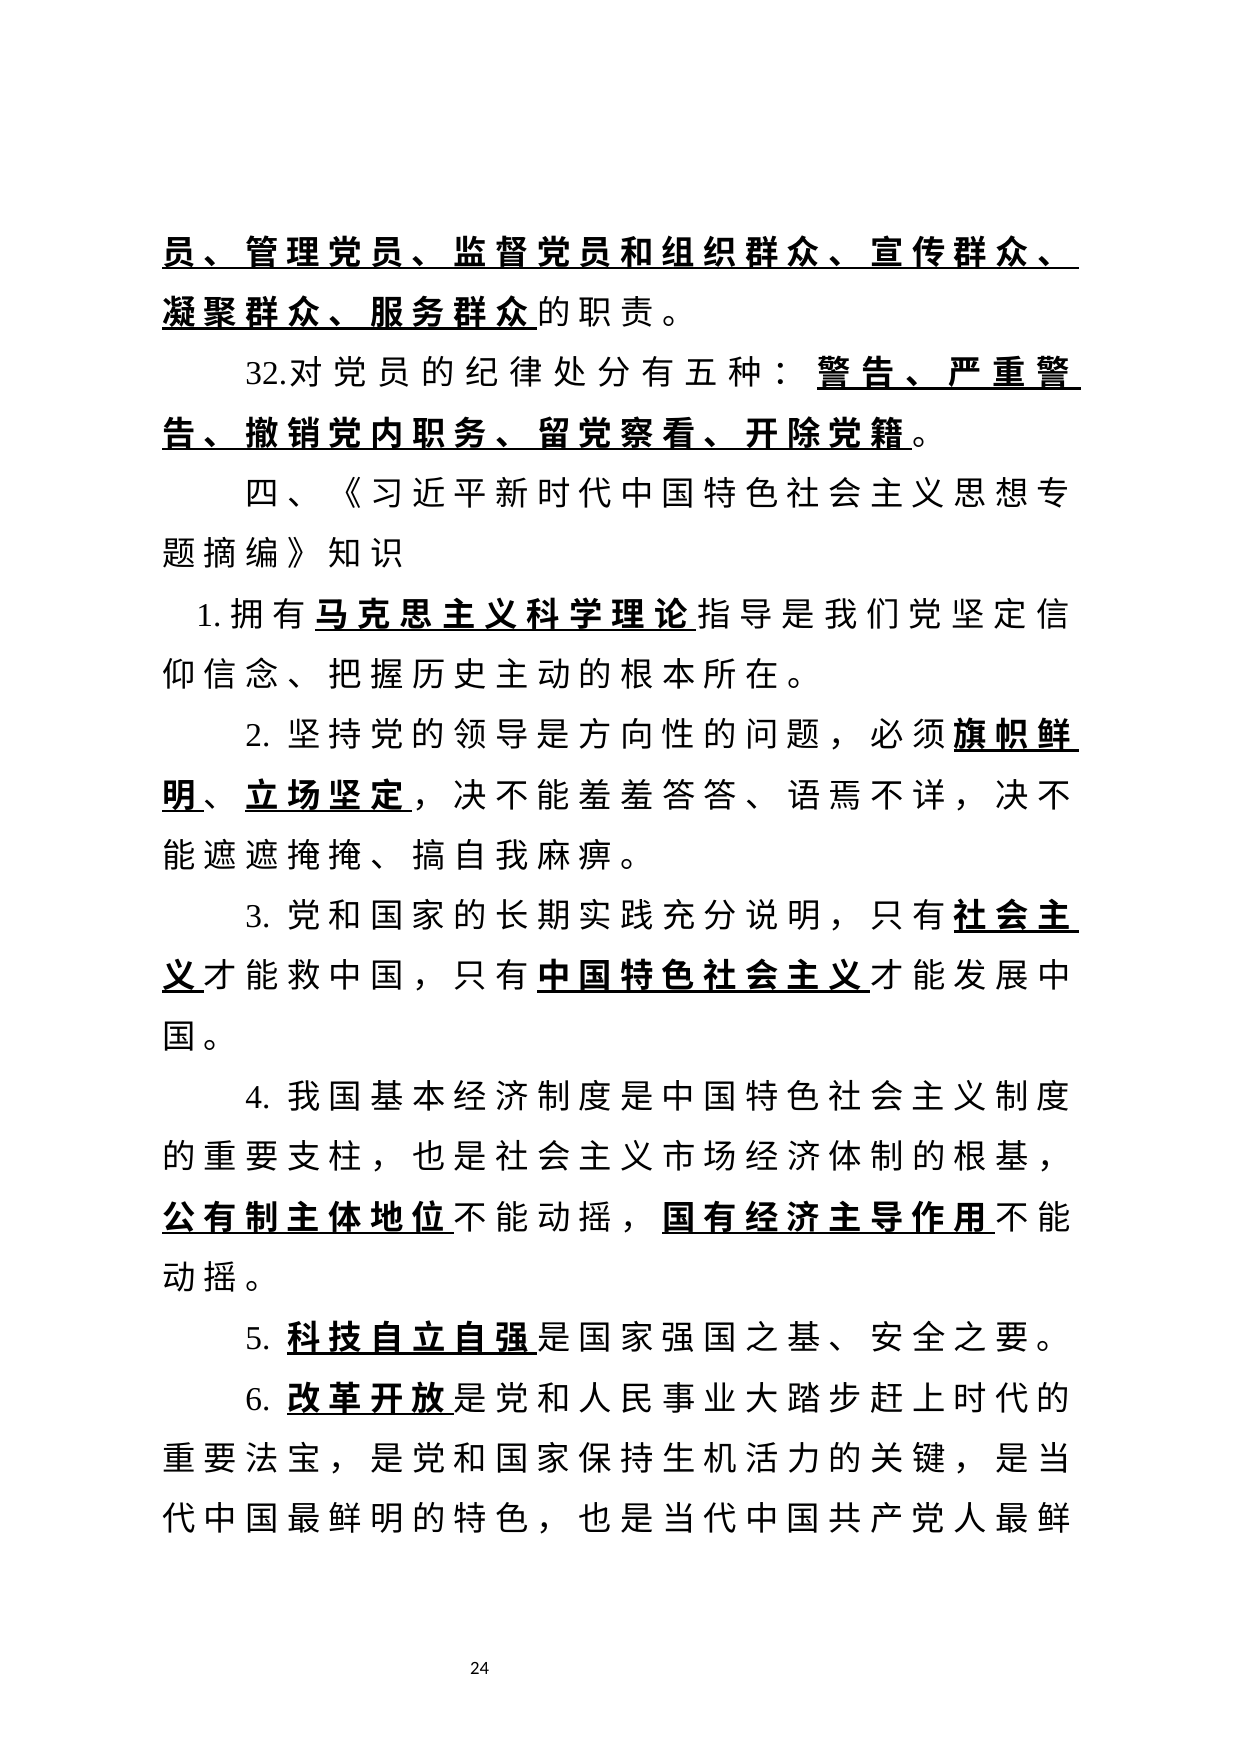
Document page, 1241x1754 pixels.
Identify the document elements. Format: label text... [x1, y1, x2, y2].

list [162, 1365, 1078, 1546]
list 5.科技自立自强是国家强国之基、安全之要。 [162, 1305, 1078, 1365]
list 1.拥有马克思主义科学理论指导是我们党坚定信仰信念、把握历史主动的根本所在。 [162, 581, 1078, 702]
list 4.我国基本经济制度是中国特色社会主义制度的重要支柱，也是社会主义市场经济体制的根基，公有制主体地位不能动摇，国有经济主导作用不能动摇。 [162, 1064, 1078, 1305]
text 32.对党员的纪律处分有五种：警告、严重警告、撤销党内职务、留党察看、开除党籍。 [162, 340, 1078, 461]
list 2.坚持党的领导是方向性的问题，必须旗帜鲜明、立场坚定，决不能羞羞答答、语焉不详，决不能遮遮掩掩、搞自我麻痹。 [162, 702, 1078, 883]
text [162, 219, 1078, 267]
list 3.党和国家的长期实践充分说明，只有社会主义才能救中国，只有中国特色社会主义才能发展中国。 [162, 883, 1078, 1064]
text 四、《习近平新时代中国特色社会主义思想专题摘编》知识 [162, 461, 1078, 581]
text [162, 269, 1078, 340]
